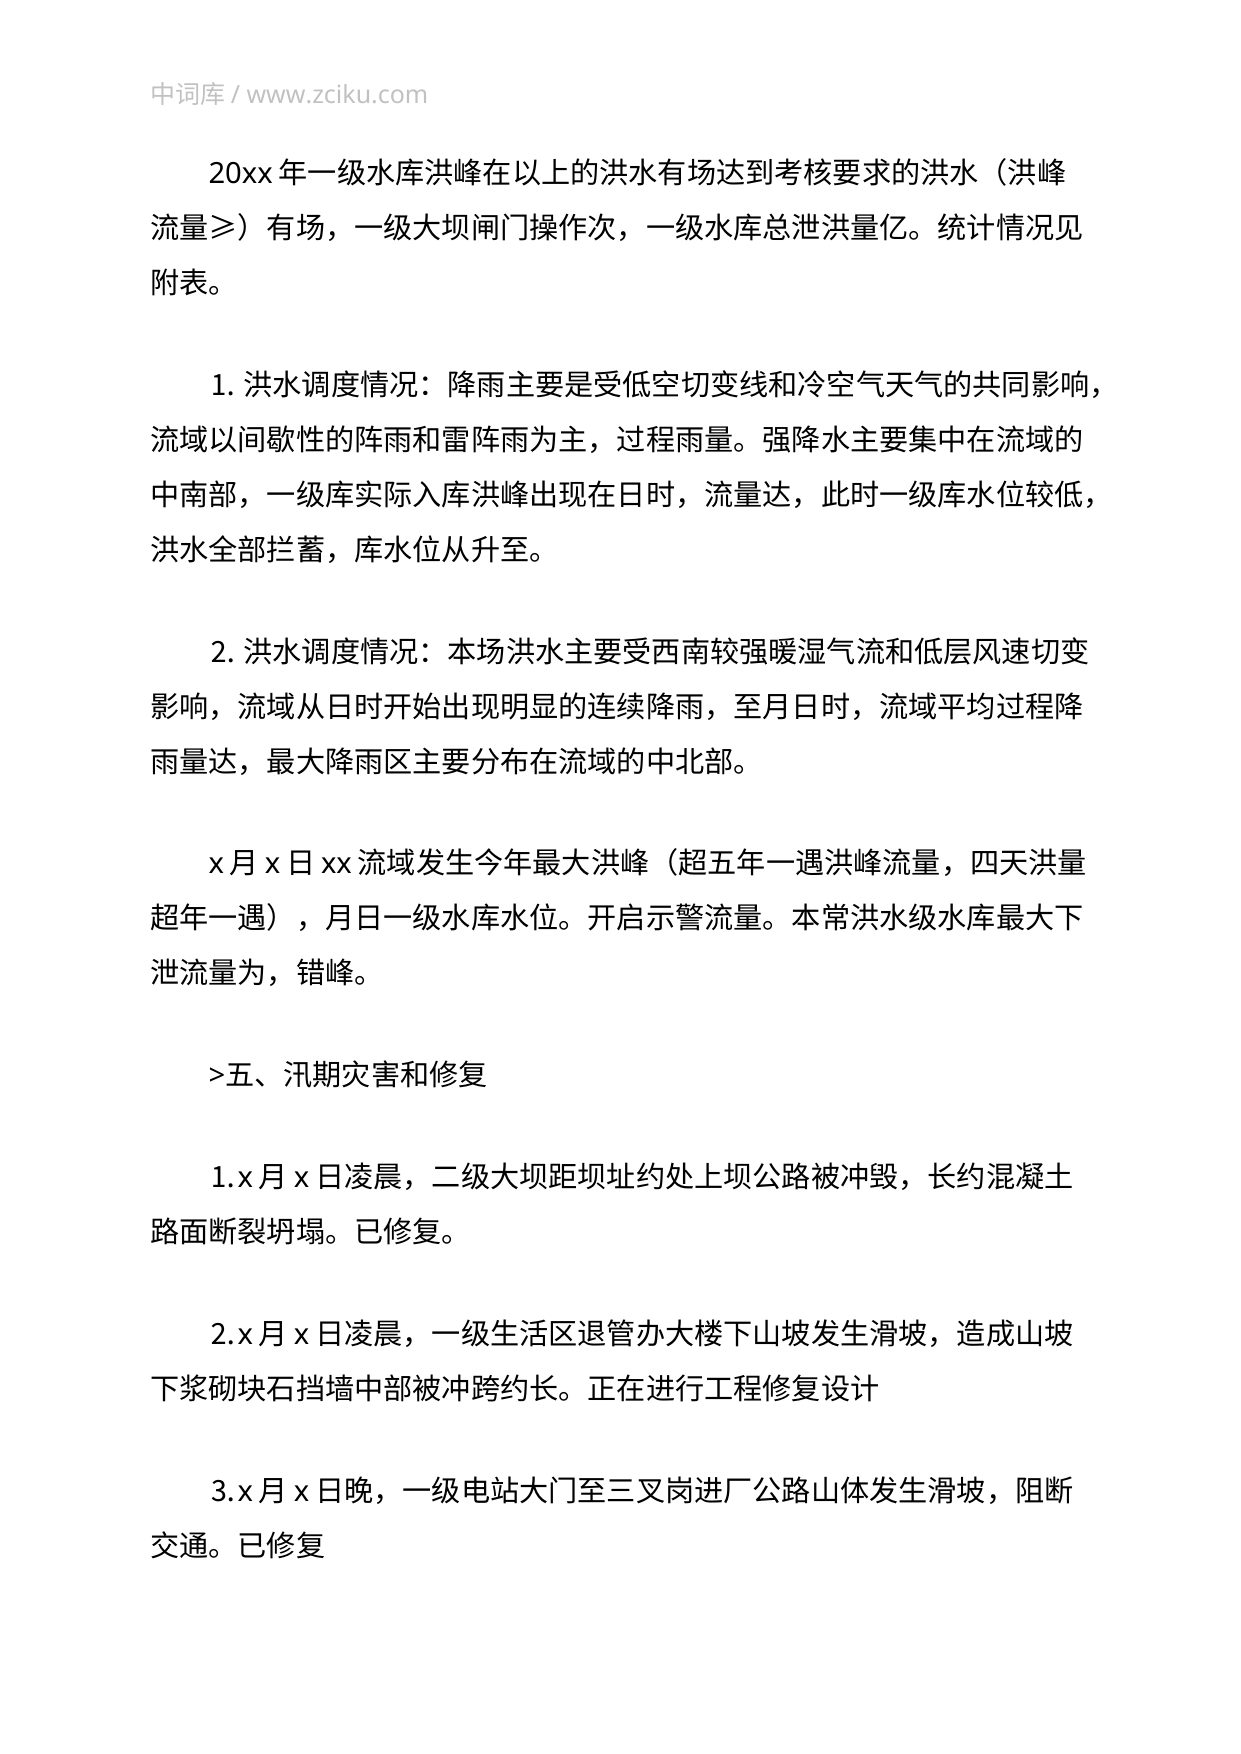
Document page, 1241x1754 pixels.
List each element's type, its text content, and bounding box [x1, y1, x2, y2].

text ⒉洪水调度情况：本场洪水主要受西南较强暖湿气流和低层风速切变影响，流域从日时开始出现明显的连续降雨，至月日时，流域平均过程降雨量达，最大降雨区主要分布在流域的中北部。 [150, 628, 1090, 780]
text x月x日xx流域发生今年最大洪峰（超五年一遇洪峰流量，四天洪量超年一遇），月日一级水库水位。开启示警流量。本常洪水级水库最大下泄流量为，错峰。 [150, 840, 1090, 992]
text ⒈洪水调度情况：降雨主要是受低空切变线和冷空气天气的共同影响，流域以间歇性的阵雨和雷阵雨为主，过程雨量。强降水主要集中在流域的中南部，一级库实际入库洪峰出现在日时，流量达，此时一级库水位较低，洪水全部拦蓄，库水位从升至。 [150, 362, 1090, 569]
text ⒊x月x日晚，一级电站大门至三叉岗进厂公路山体发生滑坡，阻断交通。已修复 [150, 1467, 1090, 1564]
text ⒈x月x日凌晨，二级大坝距坝址约处上坝公路被冲毁，长约混凝土路面断裂坍塌。已修复。 [150, 1153, 1090, 1251]
text >五、汛期灾害和修复 [150, 1052, 1090, 1094]
text ⒉x月x日凌晨，一级生活区退管办大楼下山坡发生滑坡，造成山坡下浆砌块石挡墙中部被冲跨约长。正在进行工程修复设计 [150, 1310, 1090, 1408]
text 20xx年一级水库洪峰在以上的洪水有场达到考核要求的洪水（洪峰流量≥）有场，一级大坝闸门操作次，一级水库总泄洪量亿。统计情况见附表。 [150, 150, 1090, 302]
